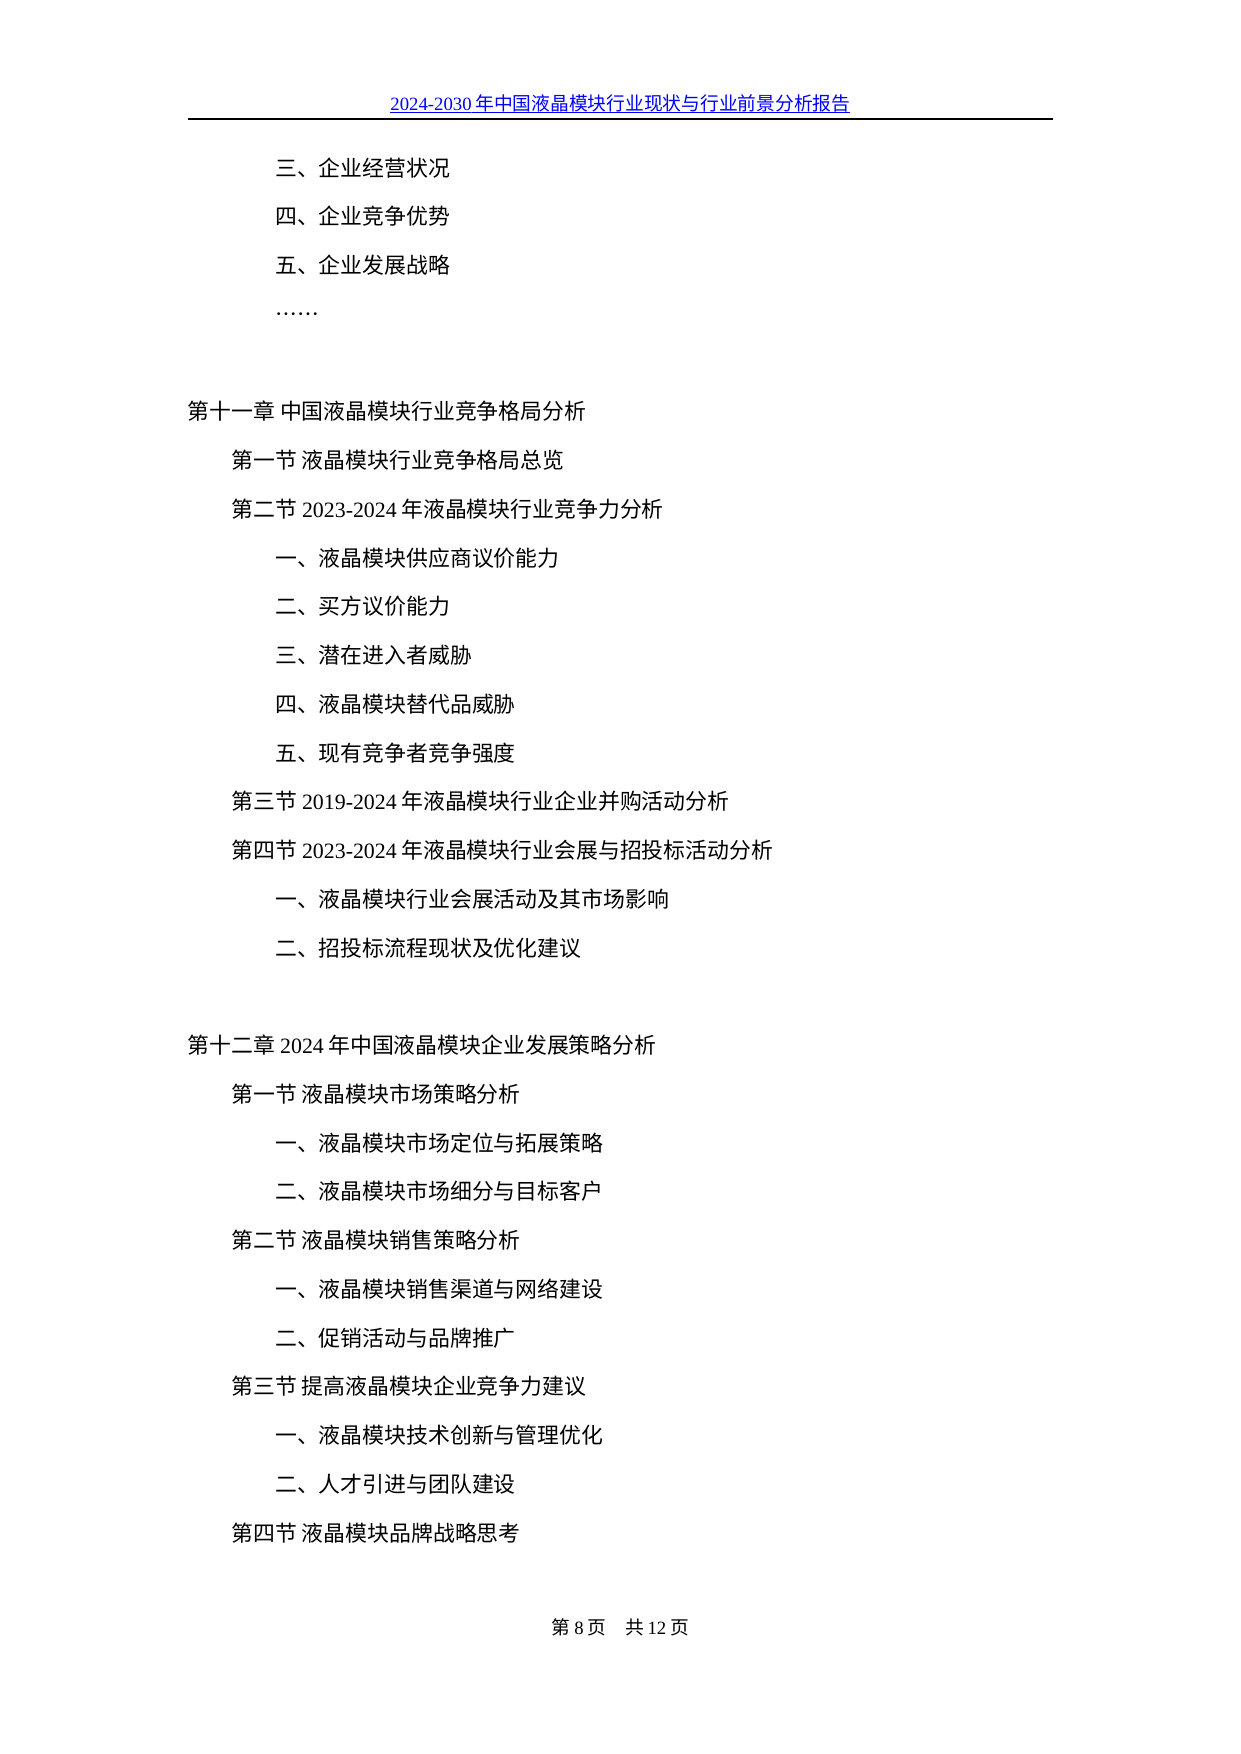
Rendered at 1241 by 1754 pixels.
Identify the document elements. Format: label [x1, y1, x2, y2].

text [187, 150, 1053, 1548]
